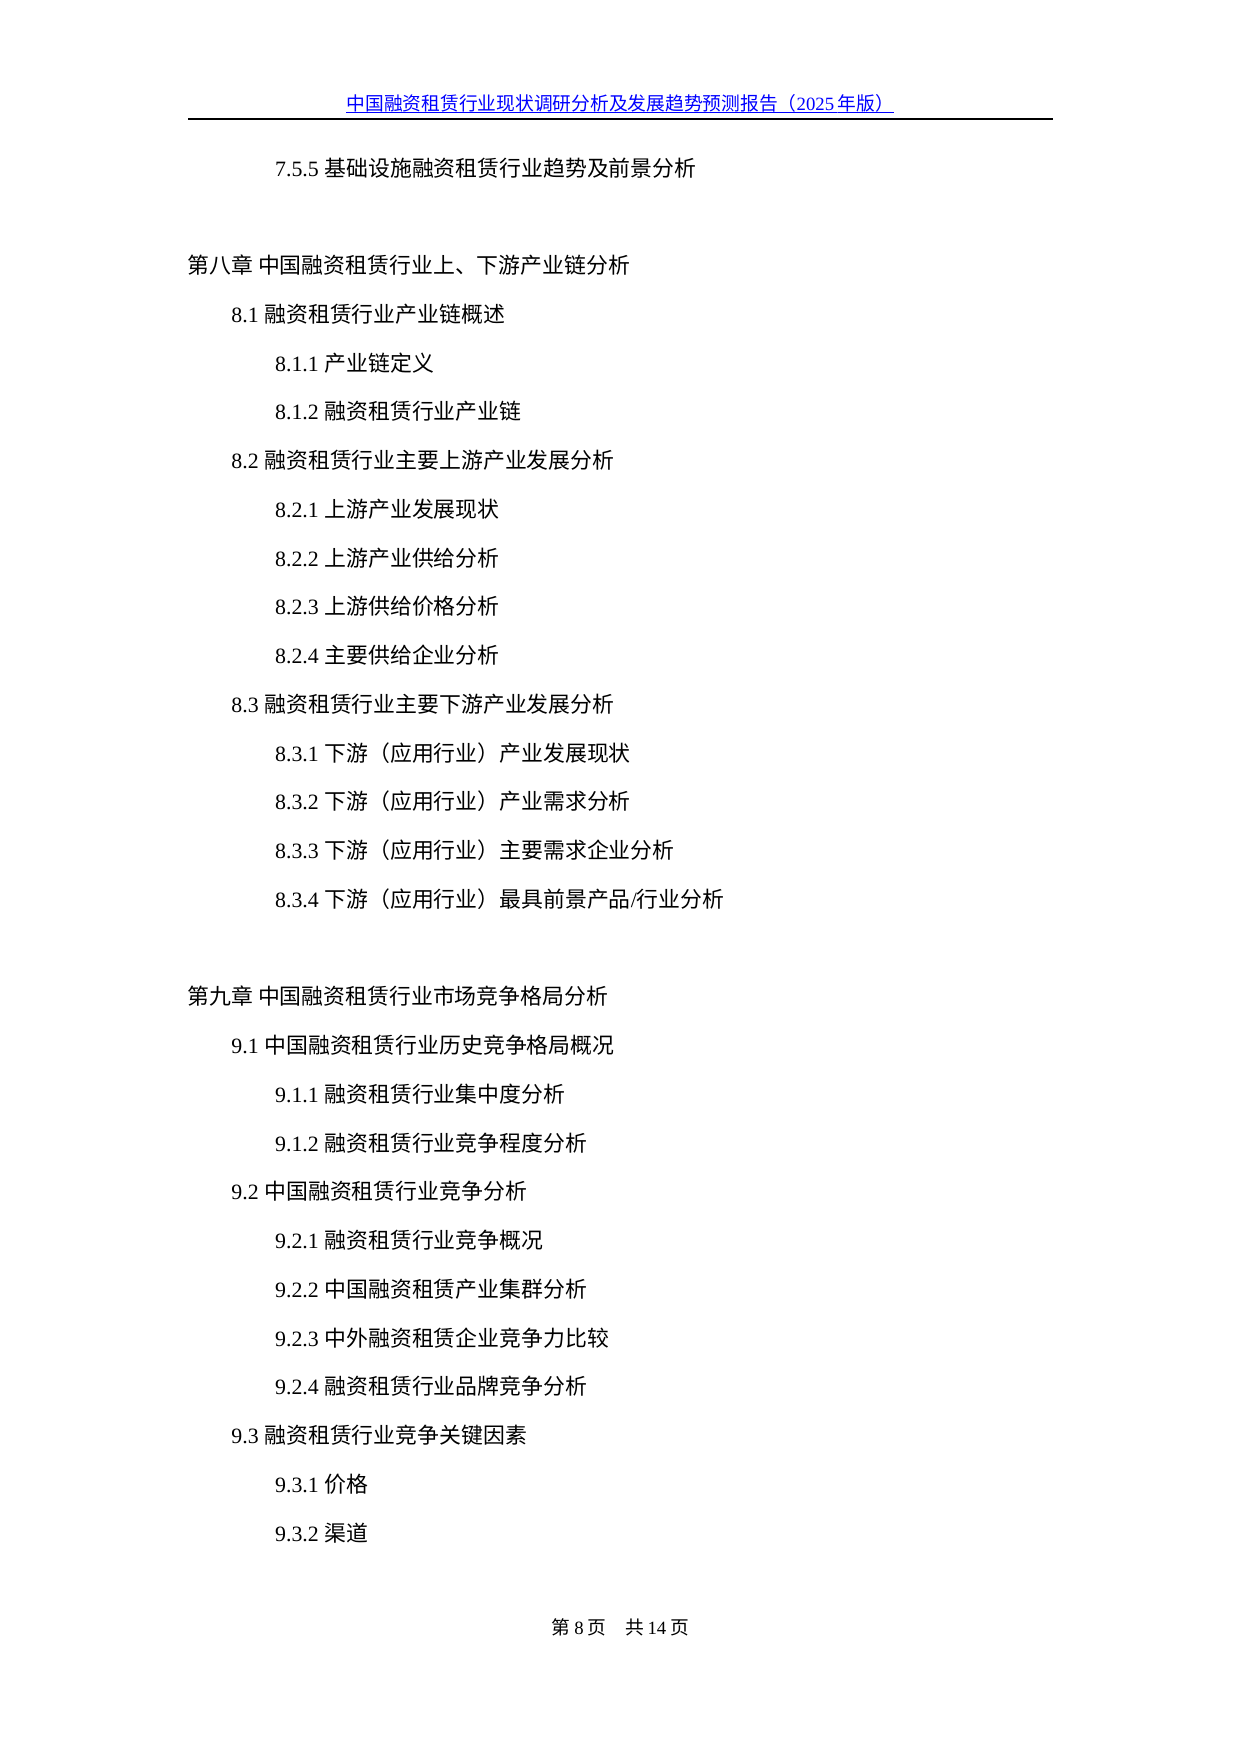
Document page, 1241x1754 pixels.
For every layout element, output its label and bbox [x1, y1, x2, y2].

text [187, 150, 1053, 1548]
